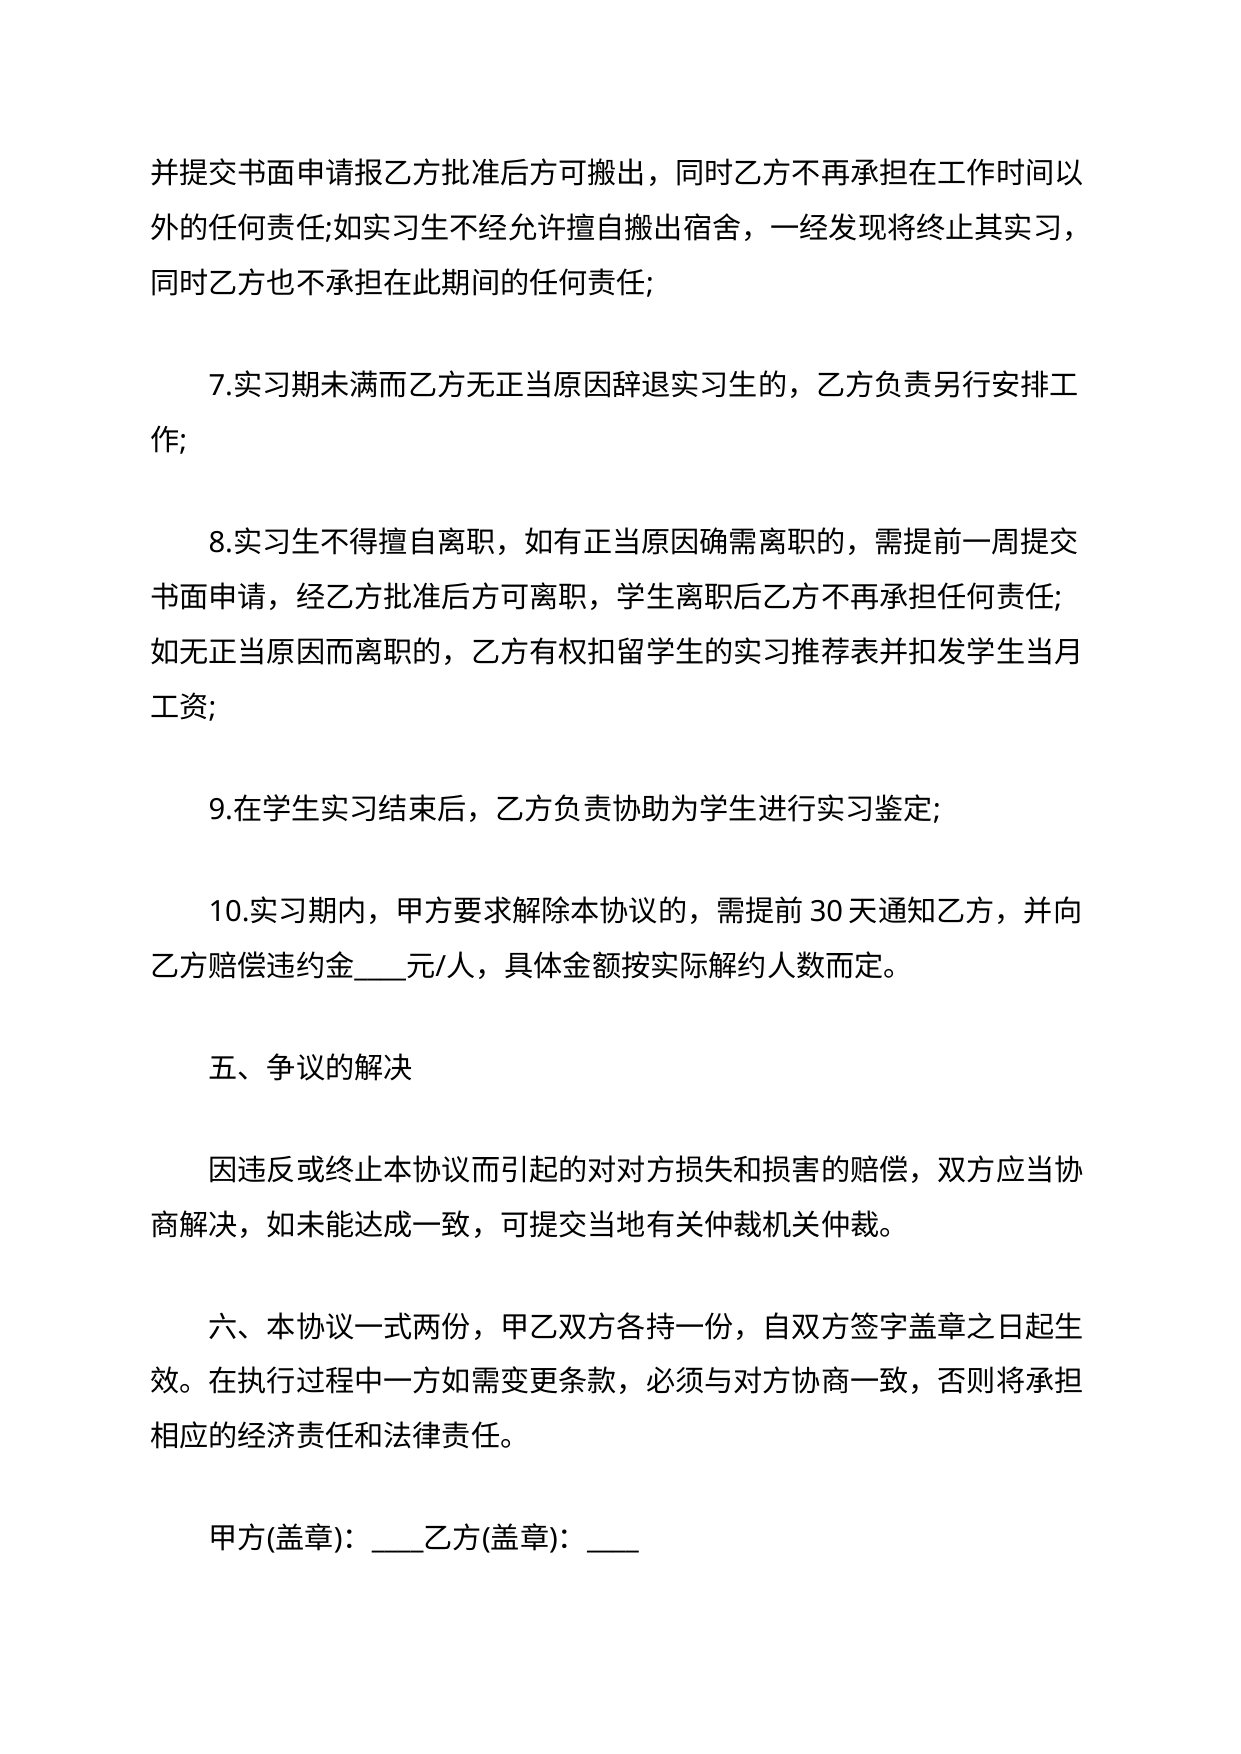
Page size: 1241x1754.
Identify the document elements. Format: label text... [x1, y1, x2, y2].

text 10.实习期内，甲方要求解除本协议的，需提前30天通知乙方，并向乙方赔偿违约金____元/人，具体金额按实际解约人数而定。 [150, 888, 1090, 985]
text 六、本协议一式两份，甲乙双方各持一份，自双方签字盖章之日起生效。在执行过程中一方如需变更条款，必须与对方协商一致，否则将承担相应的经济责任和法律责任。 [150, 1303, 1090, 1455]
text 因违反或终止本协议而引起的对对方损失和损害的赔偿，双方应当协商解决，如未能达成一致，可提交当地有关仲裁机关仲裁。 [150, 1146, 1090, 1244]
text 7.实习期未满而乙方无正当原因辞退实习生的，乙方负责另行安排工作; [150, 362, 1090, 459]
text 9.在学生实习结束后，乙方负责协助为学生进行实习鉴定; [150, 786, 1090, 828]
text 8.实习生不得擅自离职，如有正当原因确需离职的，需提前一周提交书面申请，经乙方批准后方可离职，学生离职后乙方不再承担任何责任;如无正当原因而离职的，乙方有权扣留学生的实习推荐表并扣发学生当月工资; [150, 519, 1090, 726]
text 五、争议的解决 [150, 1045, 1090, 1087]
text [150, 150, 1090, 302]
text 甲方(盖章)：____乙方(盖章)：____ [150, 1515, 1090, 1557]
